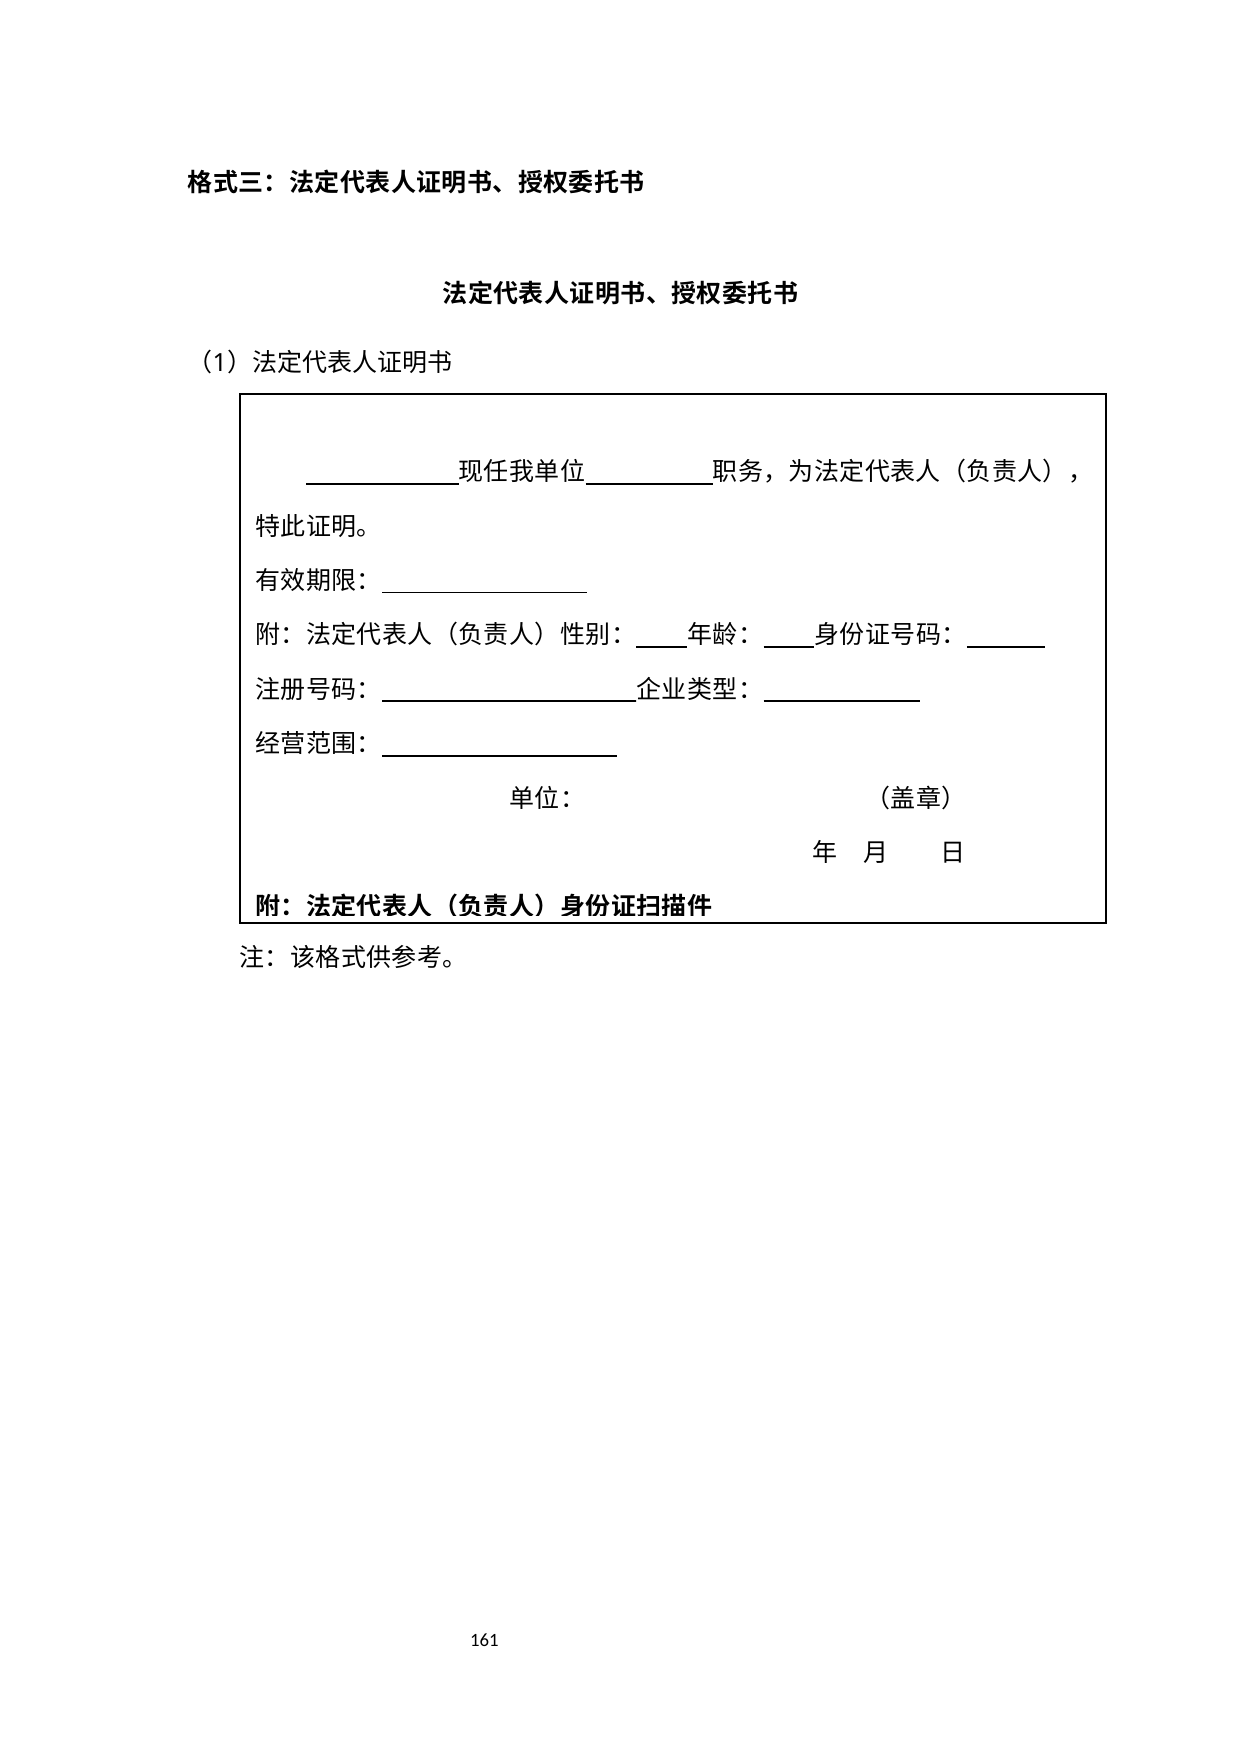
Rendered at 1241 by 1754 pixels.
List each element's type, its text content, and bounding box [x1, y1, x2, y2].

list 法定代表人证明书、授权委托书 [187, 162, 1053, 198]
text 法定代表人证明书、授权委托书 [187, 274, 1053, 310]
text （1）法定代表人证明书 [187, 328, 1053, 393]
text 注：该格式供参考。 [187, 938, 1053, 974]
